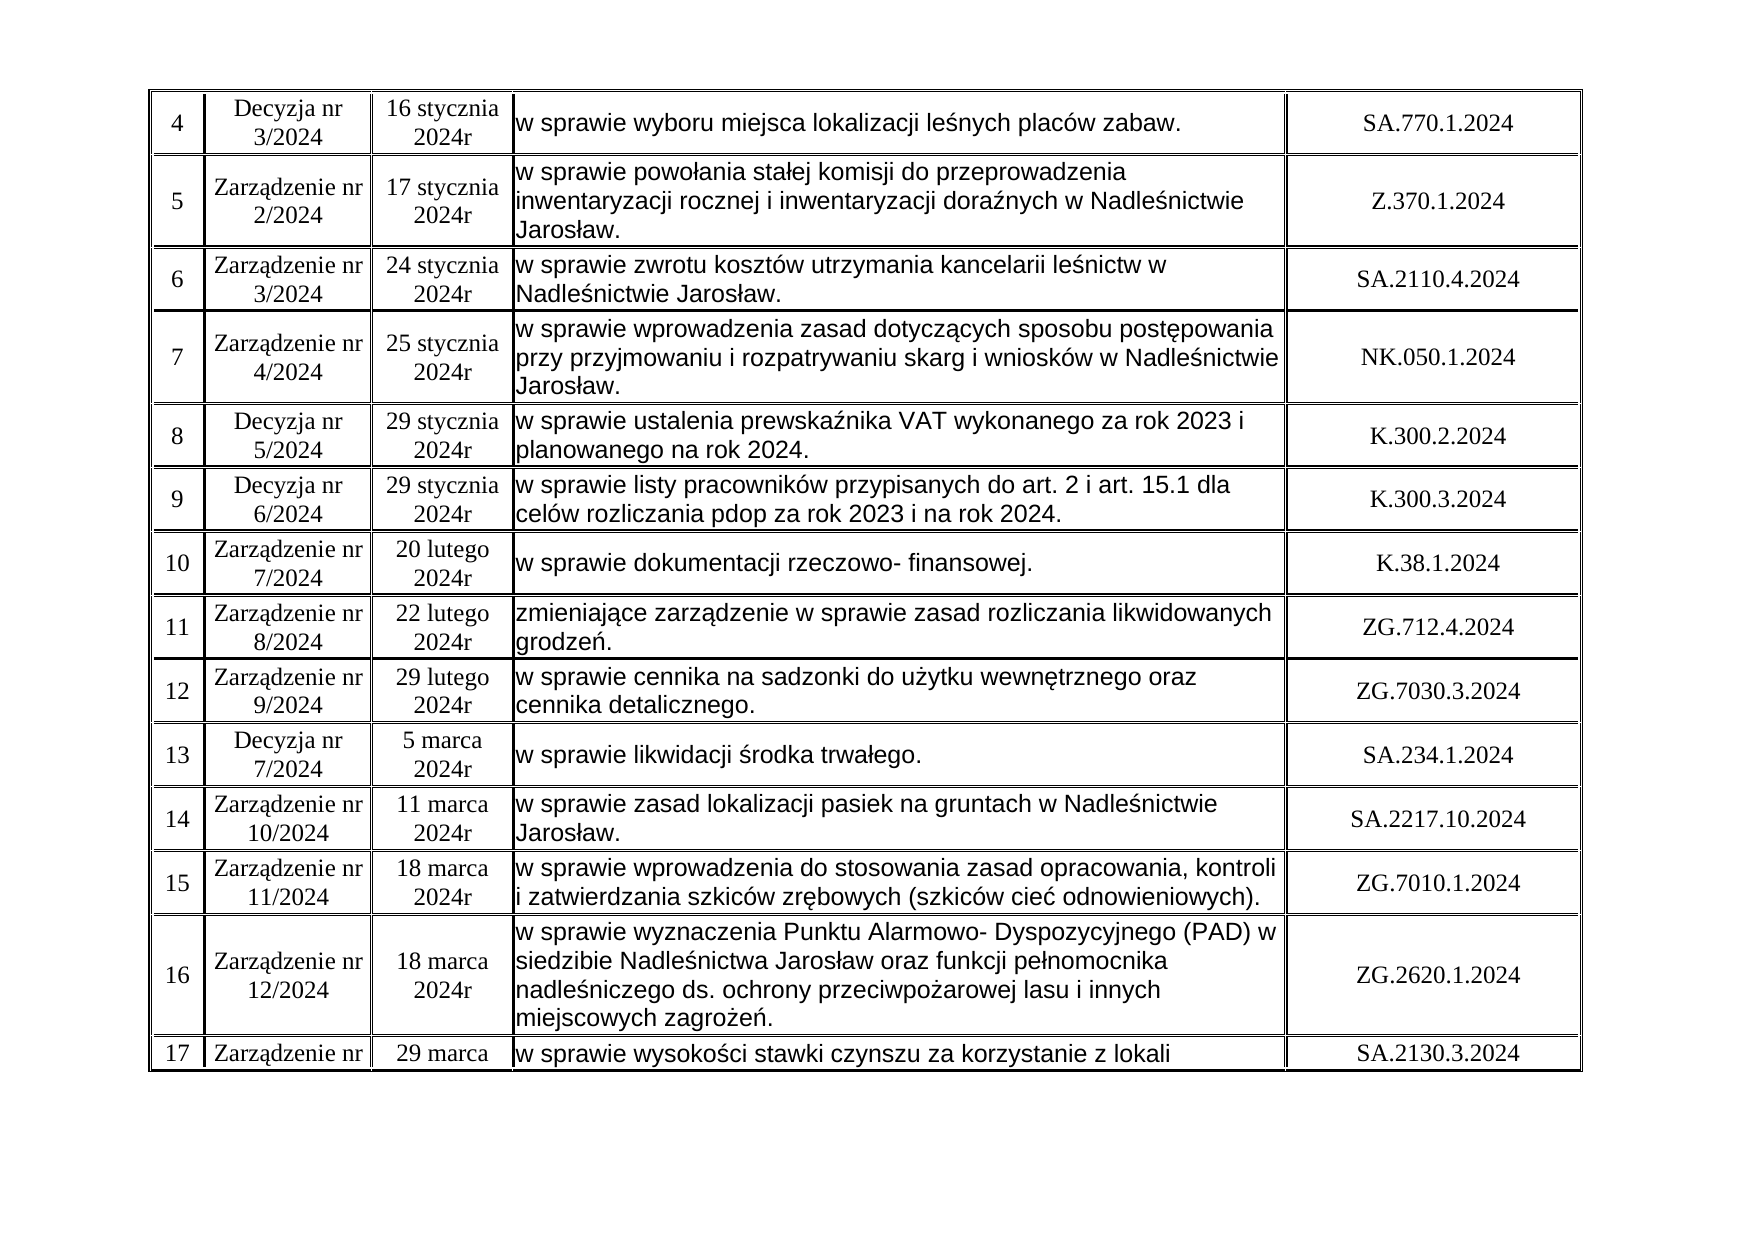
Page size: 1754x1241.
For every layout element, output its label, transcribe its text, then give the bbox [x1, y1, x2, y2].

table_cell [513, 1034, 1286, 1069]
table_cell 7 [152, 309, 203, 402]
table_cell Zarządzenie nr 11/2024 [206, 852, 370, 912]
table_cell Z.370.1.2024 [1288, 153, 1580, 245]
table_cell 5 [152, 153, 203, 245]
table_cell 4 [152, 92, 204, 152]
table_cell Decyzja nr 7/2024 [206, 724, 370, 785]
table_cell Zarządzenie nr 4/2024 [206, 312, 370, 402]
table_cell Decyzja nr 3/2024 [204, 92, 372, 152]
table_cell w sprawie zasad lokalizacji pasiek na gruntach w Nadleśnictwie Jarosław. [515, 788, 1284, 848]
table_cell 8 [150, 402, 204, 465]
table_cell K.300.2.2024 [1286, 402, 1581, 465]
table_cell w sprawie wyznaczenia Punktu Alarmowo- Dyspozycyjnego (PAD) w siedzibie Nadleśnictwa Jarosław oraz funkcji pełnomocnika nadleśniczego ds. ochrony przeciwpożarowej lasu i innych miejscowych zagrożeń. [515, 916, 1284, 1034]
table_cell Zarządzenie nr 9/2024 [206, 660, 370, 721]
table_cell SA.234.1.2024 [1286, 721, 1581, 785]
table_cell 6 [152, 245, 203, 309]
table_cell Decyzja nr 5/2024 [206, 405, 370, 465]
table_cell w sprawie dokumentacji rzeczowo- finansowej. [515, 533, 1284, 593]
table_cell Zarządzenie nr 12/2024 [206, 916, 370, 1034]
table_cell 17 stycznia 2024r [373, 156, 512, 245]
table_cell 14 [150, 785, 204, 848]
table_cell Zarządzenie nr 8/2024 [206, 597, 370, 657]
table_cell Zarządzenie nr 7/2024 [206, 533, 370, 593]
table_cell Zarządzenie nr 2/2024 [206, 156, 370, 245]
table_cell 9 [152, 465, 203, 529]
table_cell 16 [152, 913, 203, 1034]
table_cell 22 lutego 2024r [373, 597, 512, 657]
table_cell SA.2110.4.2024 [1288, 245, 1580, 309]
table_cell ZG.712.4.2024 [1288, 593, 1580, 657]
table_cell w sprawie listy pracowników przypisanych do art. 2 i art. 15.1 dla celów rozliczania pdop za rok 2023 i na rok 2024. [515, 469, 1284, 529]
table_cell 29 marca 2024r [372, 1037, 513, 1069]
table_cell SA.2217.10.2024 [1286, 785, 1581, 848]
table_cell Decyzja nr 6/2024 [206, 469, 370, 529]
table_cell w sprawie wyboru miejsca lokalizacji leśnych placów zabaw. [513, 90, 1286, 152]
table_cell ZG.2620.1.2024 [1288, 913, 1580, 1034]
table_cell w sprawie powołania stałej komisji do przeprowadzenia inwentaryzacji rocznej i inwentaryzacji doraźnych w Nadleśnictwie Jarosław. [515, 156, 1284, 245]
table_cell w sprawie wprowadzenia do stosowania zasad opracowania, kontroli i zatwierdzania szkiców zrębowych (szkiców cieć odnowieniowych). [515, 852, 1284, 912]
table_cell 18 marca 2024r [373, 852, 512, 912]
table_cell w sprawie likwidacji środka trwałego. [515, 724, 1284, 785]
table_cell w sprawie ustalenia prewskaźnika VAT wykonanego za rok 2023 i planowanego na rok 2024. [515, 405, 1284, 465]
table_cell Zarządzenie nr 10/2024 [206, 788, 370, 848]
table_cell 13 [150, 721, 204, 785]
table_cell w sprawie wprowadzenia zasad dotyczących sposobu postępowania przy przyjmowaniu i rozpatrywaniu skarg i wniosków w Nadleśnictwie Jarosław. [515, 312, 1284, 402]
table_cell 10 [152, 529, 203, 593]
table_cell 11 [152, 593, 203, 657]
table_cell 11 marca 2024r [373, 788, 512, 848]
table_cell 29 stycznia 2024r [373, 405, 512, 465]
table_cell ZG.7010.1.2024 [1288, 849, 1580, 912]
table_cell w sprawie cennika na sadzonki do użytku wewnętrznego oraz cennika detalicznego. [515, 660, 1284, 721]
table_cell 5 marca 2024r [373, 724, 512, 785]
table_cell w sprawie zwrotu kosztów utrzymania kancelarii leśnictw w Nadleśnictwie Jarosław. [515, 249, 1284, 309]
table_cell SA.770.1.2024 [1286, 92, 1580, 152]
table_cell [204, 1037, 372, 1069]
table_cell K.300.3.2024 [1288, 465, 1580, 529]
table_cell 29 stycznia 2024r [373, 469, 512, 529]
table_cell 16 stycznia 2024r [372, 90, 513, 152]
table_cell zmieniające zarządzenie w sprawie zasad rozliczania likwidowanych grodzeń. [515, 597, 1284, 657]
table_cell SA.2130.3.2024 [1286, 1034, 1581, 1069]
table_cell 29 lutego 2024r [373, 660, 512, 721]
table_cell 20 lutego 2024r [373, 533, 512, 593]
table_cell 15 [152, 849, 203, 912]
table_cell 18 marca 2024r [373, 916, 512, 1034]
table_cell 17 [150, 1034, 204, 1069]
table_cell NK.050.1.2024 [1288, 309, 1580, 402]
table_cell 24 stycznia 2024r [373, 249, 512, 309]
table_cell 12 [152, 657, 203, 721]
table_cell K.38.1.2024 [1288, 529, 1580, 593]
table_cell Zarządzenie nr 3/2024 [206, 249, 370, 309]
table_cell ZG.7030.3.2024 [1288, 657, 1580, 721]
table_cell 25 stycznia 2024r [373, 312, 512, 402]
